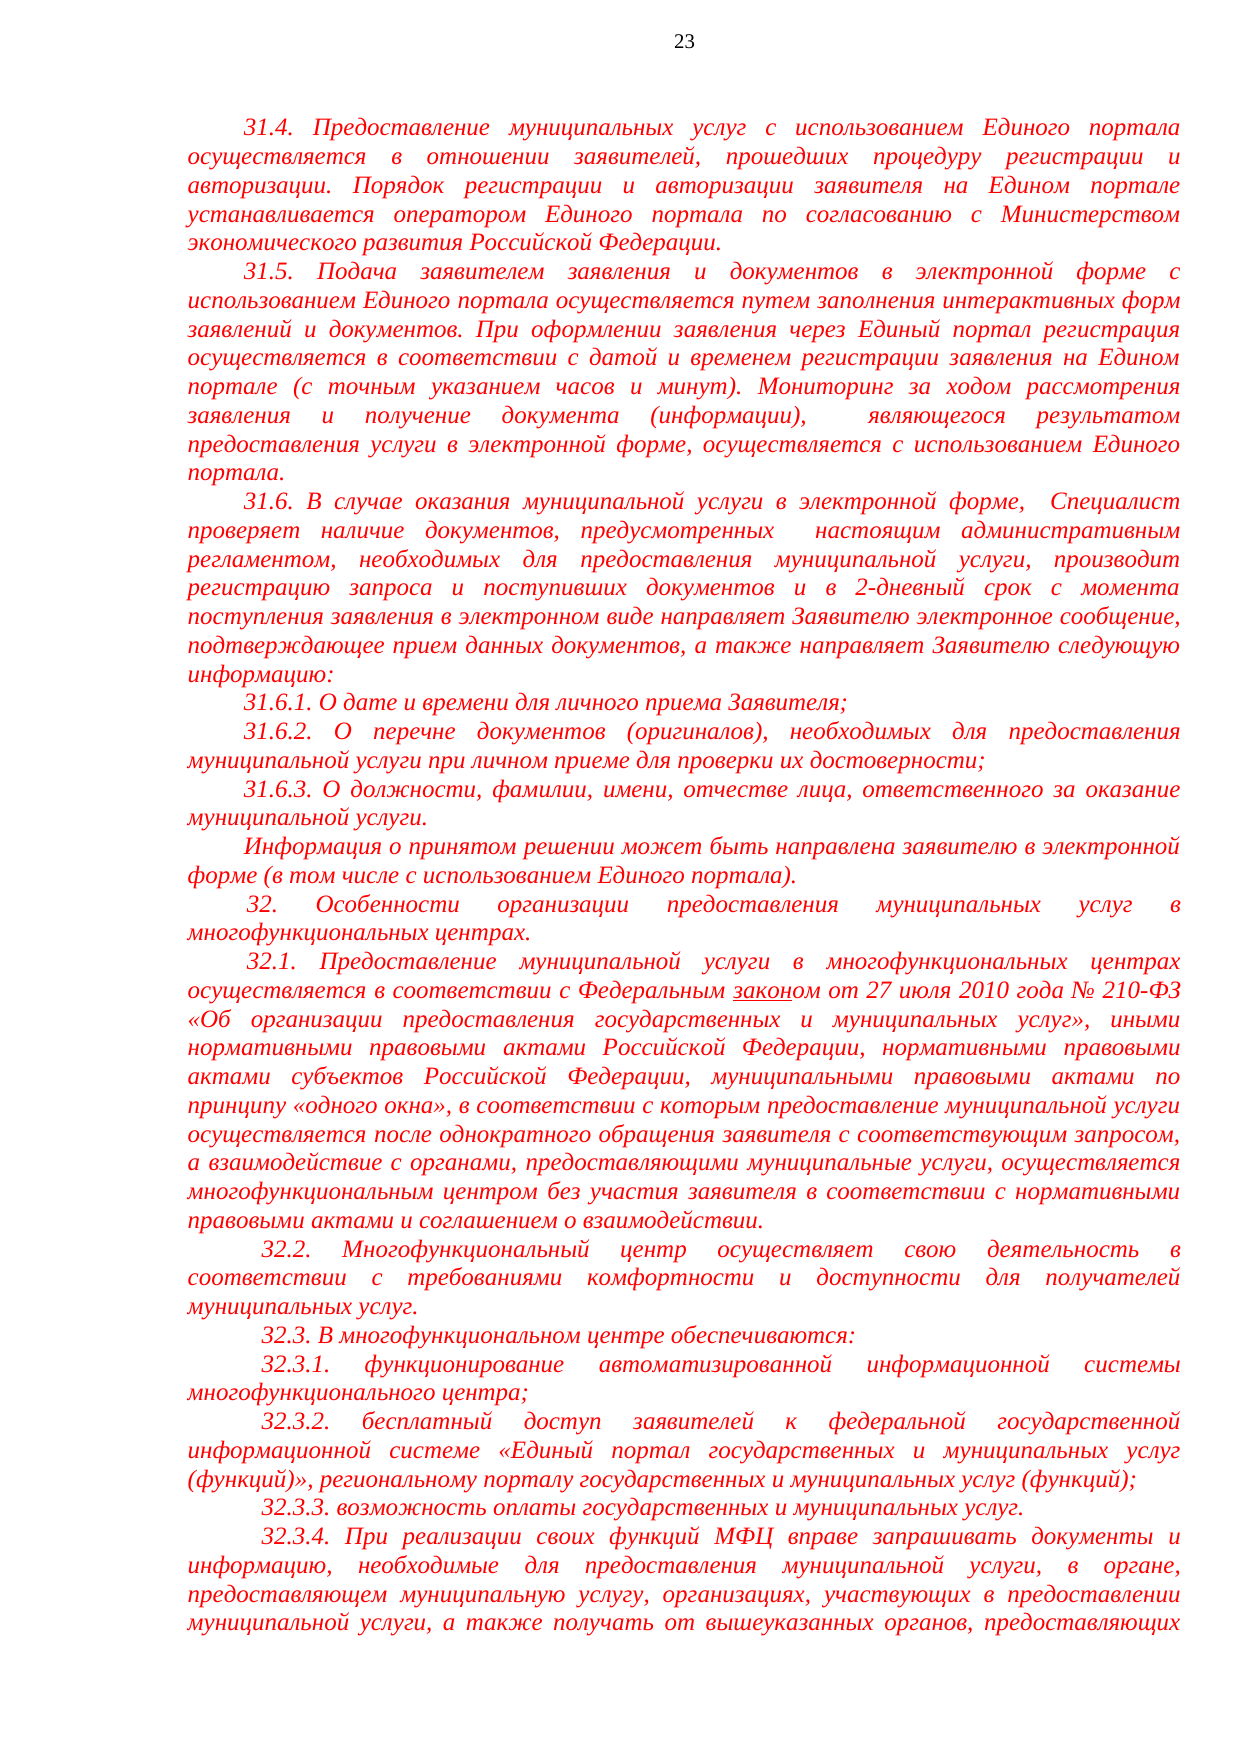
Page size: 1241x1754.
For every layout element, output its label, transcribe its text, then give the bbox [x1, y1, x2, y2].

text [187, 1521, 1181, 1636]
text 31.6. В случае оказания муниципальной услуги в электронной форме, Специалист проверяет наличие документов, предусмотренных настоящим административным регламентом, необходимых для предоставления муниципальной услуги, производит регистрацию запроса и поступивших документов и в 2-дневный срок с момента поступления заявления в электронном виде направляет Заявителю электронное сообщение, подтверждающее прием данных документов, а также направляет Заявителю следующую информацию: [187, 486, 1181, 687]
text 32. Особенности организации предоставления муниципальных услуг в многофункциональных центрах. [187, 889, 1181, 946]
text 32.3.1. функционирование автоматизированной информационной системы многофункционального центра; [187, 1349, 1181, 1406]
text 31.6.3. О должности, фамилии, имени, отчестве лица, ответственного за оказание муниципальной услуги. [187, 774, 1181, 831]
text 32.3.3. возможность оплаты государственных и муниципальных услуг. [187, 1492, 1181, 1521]
text 31.5. Подача заявителем заявления и документов в электронной форме с использованием Единого портала осуществляется путем заполнения интерактивных форм заявлений и документов. При оформлении заявления через Единый портал регистрация осуществляется в соответствии с датой и временем регистрации заявления на Едином портале (с точным указанием часов и минут). Мониторинг за ходом рассмотрения заявления и получение документа (информации), являющегося результатом предоставления услуги в электронной форме, осуществляется с использованием Единого портала. [187, 256, 1181, 486]
text 32.1. Предоставление муниципальной услуги в многофункциональных центрах осуществляется в соответствии с Федеральным законом от 27 июля 2010 года № 210-ФЗ «Об организации предоставления государственных и муниципальных услуг», иными нормативными правовыми актами Российской Федерации, нормативными правовыми актами субъектов Российской Федерации, муниципальными правовыми актами по принципу «одного окна», в соответствии с которым предоставление муниципальной услуги осуществляется после однократного обращения заявителя с соответствующим запросом, а взаимодействие с органами, предоставляющими муниципальные услуги, осуществляется многофункциональным центром без участия заявителя в соответствии с нормативными правовыми актами и соглашением о взаимодействии. [187, 946, 1181, 1234]
text Информация о принятом решении может быть направлена заявителю в электронной форме (в том числе с использованием Единого портала). [187, 831, 1181, 889]
text 32.3.2. бесплатный доступ заявителей к федеральной государственной информационной системе «Единый портал государственных и муниципальных услуг (функций)», региональному порталу государственных и муниципальных услуг (функций); [187, 1406, 1181, 1492]
text 32.2. Многофункциональный центр осуществляет свою деятельность в соответствии с требованиями комфортности и доступности для получателей муниципальных услуг. [187, 1234, 1181, 1320]
text 31.6.1. О дате и времени для личного приема Заявителя; [187, 687, 1181, 716]
text 31.4. Предоставление муниципальных услуг с использованием Единого портала осуществляется в отношении заявителей, прошедших процедуру регистрации и авторизации. Порядок регистрации и авторизации заявителя на Едином портале устанавливается оператором Единого портала по согласованию с Министерством экономического развития Российской Федерации. [187, 112, 1181, 256]
text 32.3. В многофункциональном центре обеспечиваются: [187, 1320, 1181, 1349]
text 31.6.2. О перечне документов (оригиналов), необходимых для предоставления муниципальной услуги при личном приеме для проверки их достоверности; [187, 716, 1181, 774]
